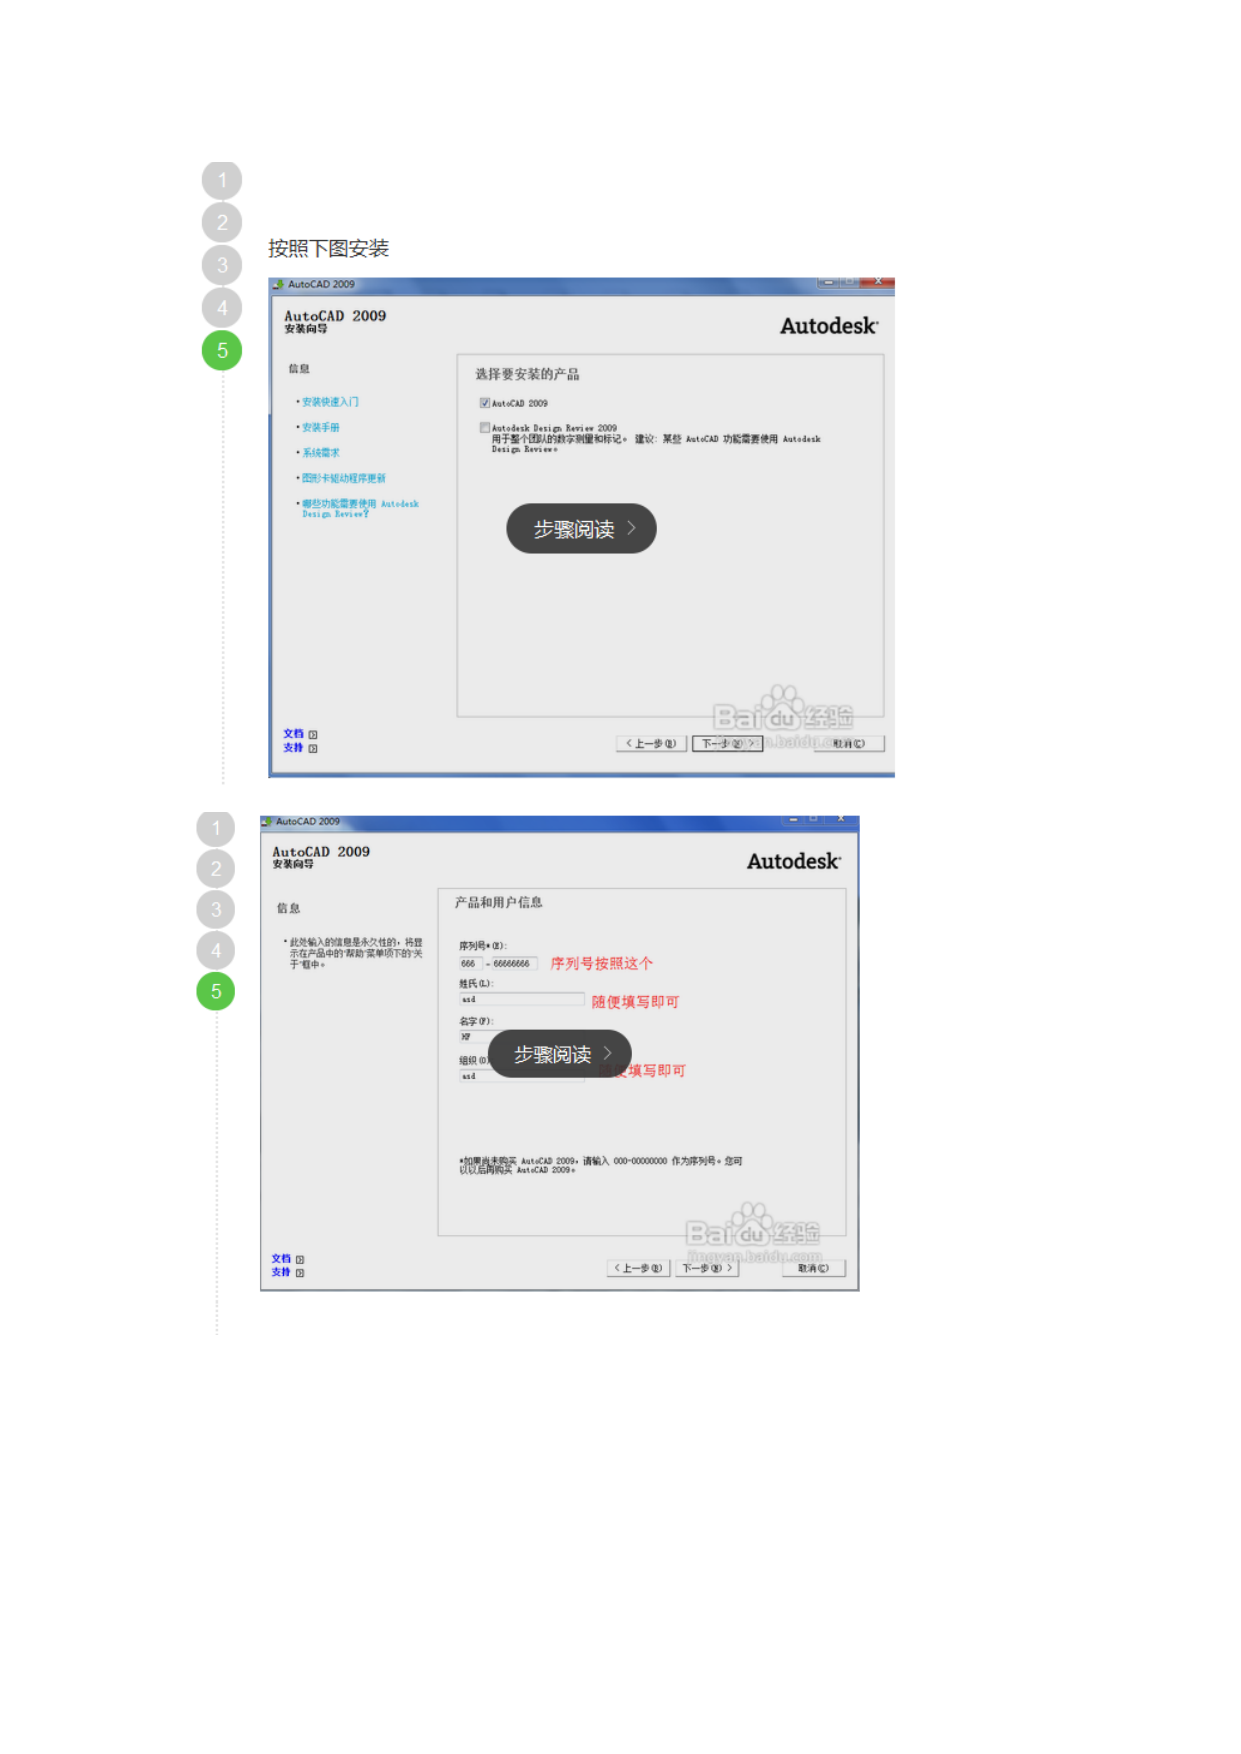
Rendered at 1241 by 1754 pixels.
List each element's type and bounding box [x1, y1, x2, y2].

picture [187, 162, 1053, 787]
picture [187, 812, 1053, 1335]
